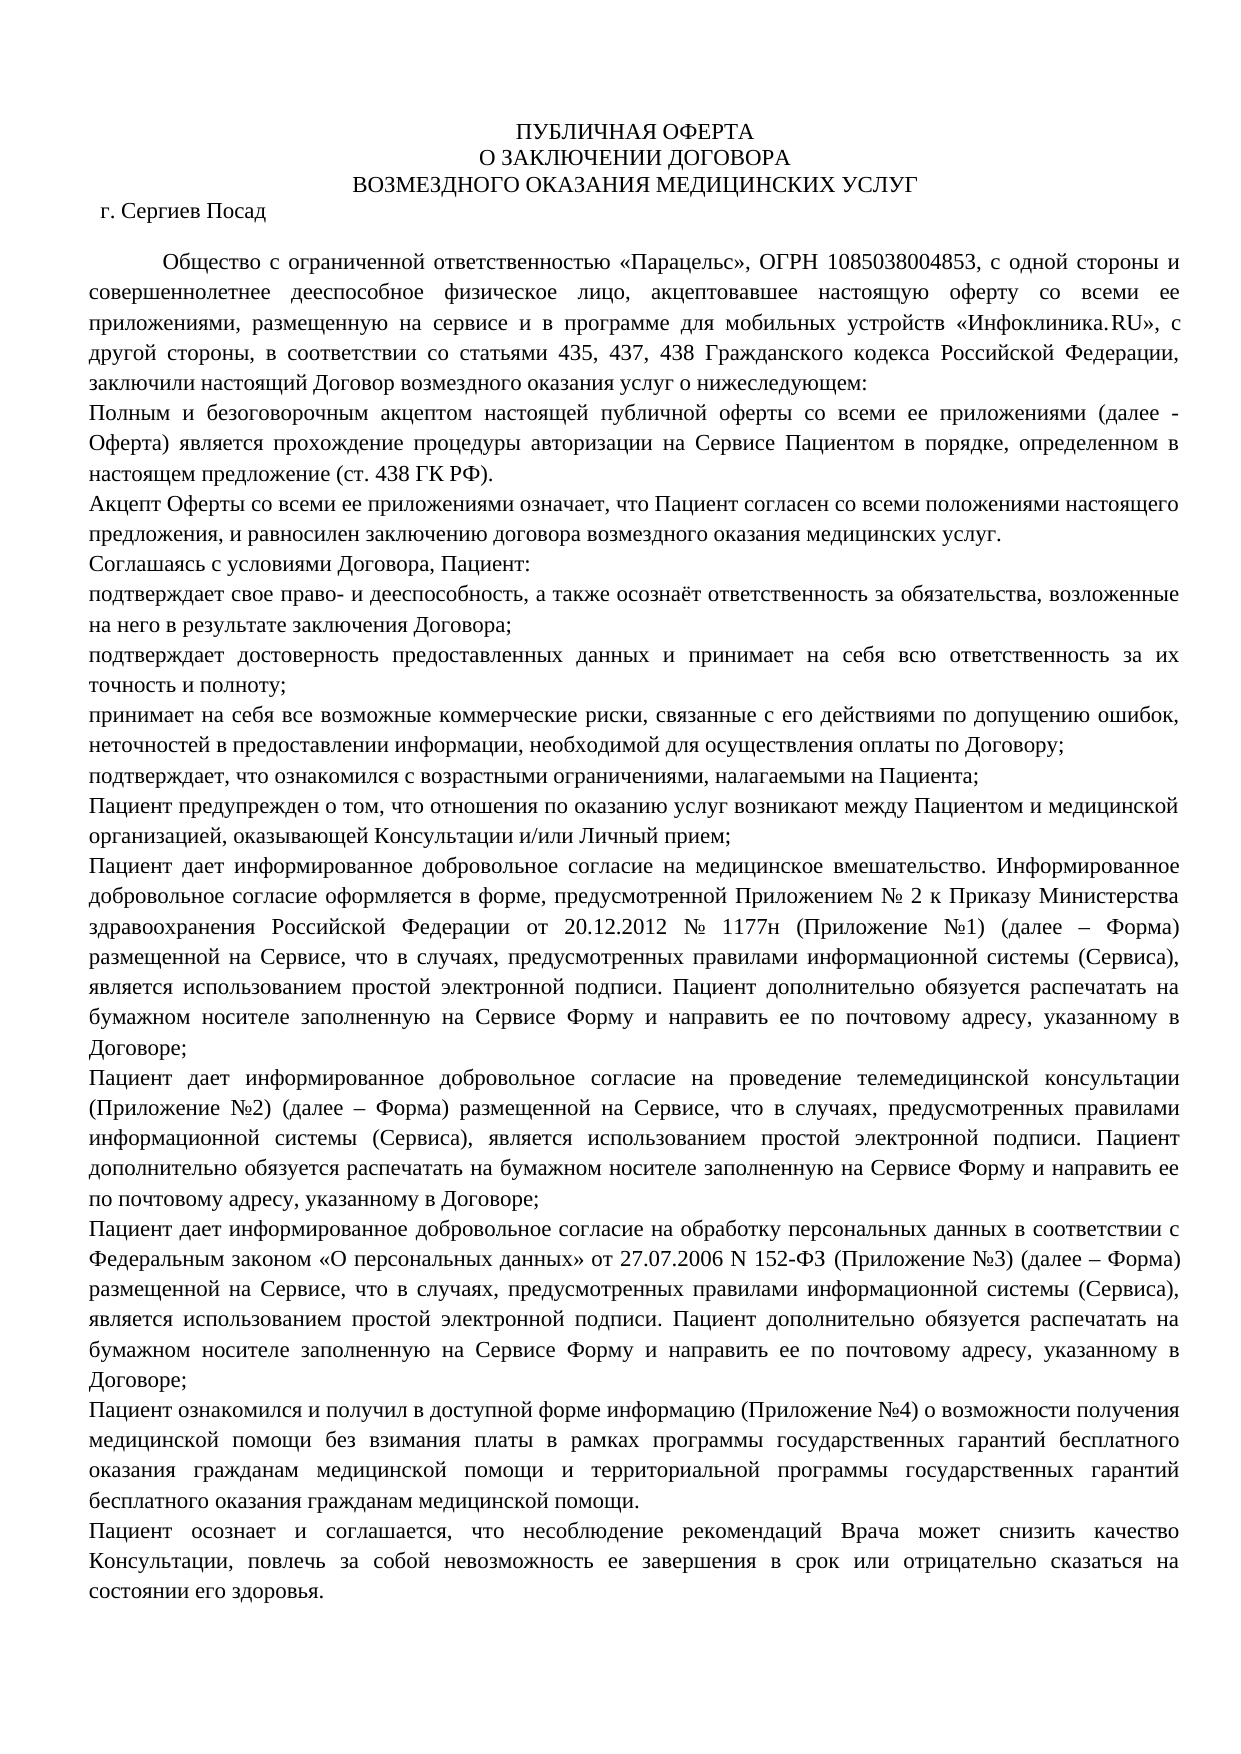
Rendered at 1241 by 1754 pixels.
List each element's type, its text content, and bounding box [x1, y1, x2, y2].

text Общество с ограниченной ответственностью «Парацельс», ОГРН 1085038004853, с одной стороны и совершеннолетнее дееспособное физическое лицо, акцептовавшее настоящую оферту со всеми ее приложениями, размещенную на сервисе и в программе для мобильных устройств «Инфоклиника.RU», с другой стороны, в соответствии со статьями 435, 437, 438 Гражданского кодекса Российской Федерации, заключили настоящий Договор возмездного оказания услуг о нижеследующем: [89, 248, 1181, 395]
text принимает на себя все возможные коммерческие риски, связанные с его действиями по допущению ошибок, неточностей в предоставлении информации, необходимой для осуществления оплаты по Договору; [89, 701, 1181, 758]
text Пациент дает информированное добровольное согласие на проведение телемедицинской консультации (Приложение №2) (далее – Форма) размещенной на Сервисе, что в случаях, предусмотренных правилами информационной системы (Сервиса), является использованием простой электронной подписи. Пациент дополнительно обязуется распечатать на бумажном носителе заполненную на Сервисе Форму и направить ее по почтовому адресу, указанному в Договоре; [89, 1064, 1181, 1211]
text Пациент осознает и соглашается, что несоблюдение рекомендаций Врача может снизить качество Консультации, повлечь за собой невозможность ее завершения в срок или отрицательно сказаться на состоянии его здоровья. [89, 1517, 1181, 1604]
text г. Сергиев Посад [89, 197, 1181, 223]
text ПУБЛИЧНАЯ ОФЕРТА [89, 118, 1181, 144]
text Соглашаясь с условиями Договора, Пациент: [89, 550, 1181, 577]
text О ЗАКЛЮЧЕНИИ ДОГОВОРА [89, 144, 1181, 171]
text Пациент предупрежден о том, что отношения по оказанию услуг возникают между Пациентом и медицинской организацией, оказывающей Консультации и/или Личный прием; [89, 792, 1181, 848]
text подтверждает свое право- и дееспособность, а также осознаёт ответственность за обязательства, возложенные на него в результате заключения Договора; [89, 581, 1181, 637]
text Пациент дает информированное добровольное согласие на обработку персональных данных в соответствии с Федеральным законом «О персональных данных» от 27.07.2006 N 152-ФЗ (Приложение №3) (далее – Форма) размещенной на Сервисе, что в случаях, предусмотренных правилами информационной системы (Сервиса), является использованием простой электронной подписи. Пациент дополнительно обязуется распечатать на бумажном носителе заполненную на Сервисе Форму и направить ее по почтовому адресу, указанному в Договоре; [89, 1215, 1181, 1392]
text подтверждает достоверность предоставленных данных и принимает на себя всю ответственность за их точность и полноту; [89, 641, 1181, 697]
text Полным и безоговорочным акцептом настоящей публичной оферты со всеми ее приложениями (далее - Оферта) является прохождение процедуры авторизации на Сервисе Пациентом в порядке, определенном в настоящем предложение (ст. 438 ГК РФ). [89, 399, 1181, 486]
text Акцепт Оферты со всеми ее приложениями означает, что Пациент согласен со всеми положениями настоящего предложения, и равносилен заключению договора возмездного оказания медицинских услуг. [89, 490, 1181, 546]
text ВОЗМЕЗДНОГО ОКАЗАНИЯ МЕДИЦИНСКИХ УСЛУГ [89, 171, 1181, 197]
text Пациент дает информированное добровольное согласие на медицинское вмешательство. Информированное добровольное согласие оформляется в форме, предусмотренной Приложением № 2 к Приказу Министерства здравоохранения Российской Федерации от 20.12.2012 № 1177н (Приложение №1) (далее – Форма) размещенной на Сервисе, что в случаях, предусмотренных правилами информационной системы (Сервиса), является использованием простой электронной подписи. Пациент дополнительно обязуется распечатать на бумажном носителе заполненную на Сервисе Форму и направить ее по почтовому адресу, указанному в Договоре; [89, 852, 1181, 1060]
text подтверждает, что ознакомился с возрастными ограничениями, налагаемыми на Пациента; [89, 762, 1181, 788]
text Пациент ознакомился и получил в доступной форме информацию (Приложение №4) о возможности получения медицинской помощи без взимания платы в рамках программы государственных гарантий бесплатного оказания гражданам медицинской помощи и территориальной программы государственных гарантий бесплатного оказания гражданам медицинской помощи. [89, 1396, 1181, 1513]
